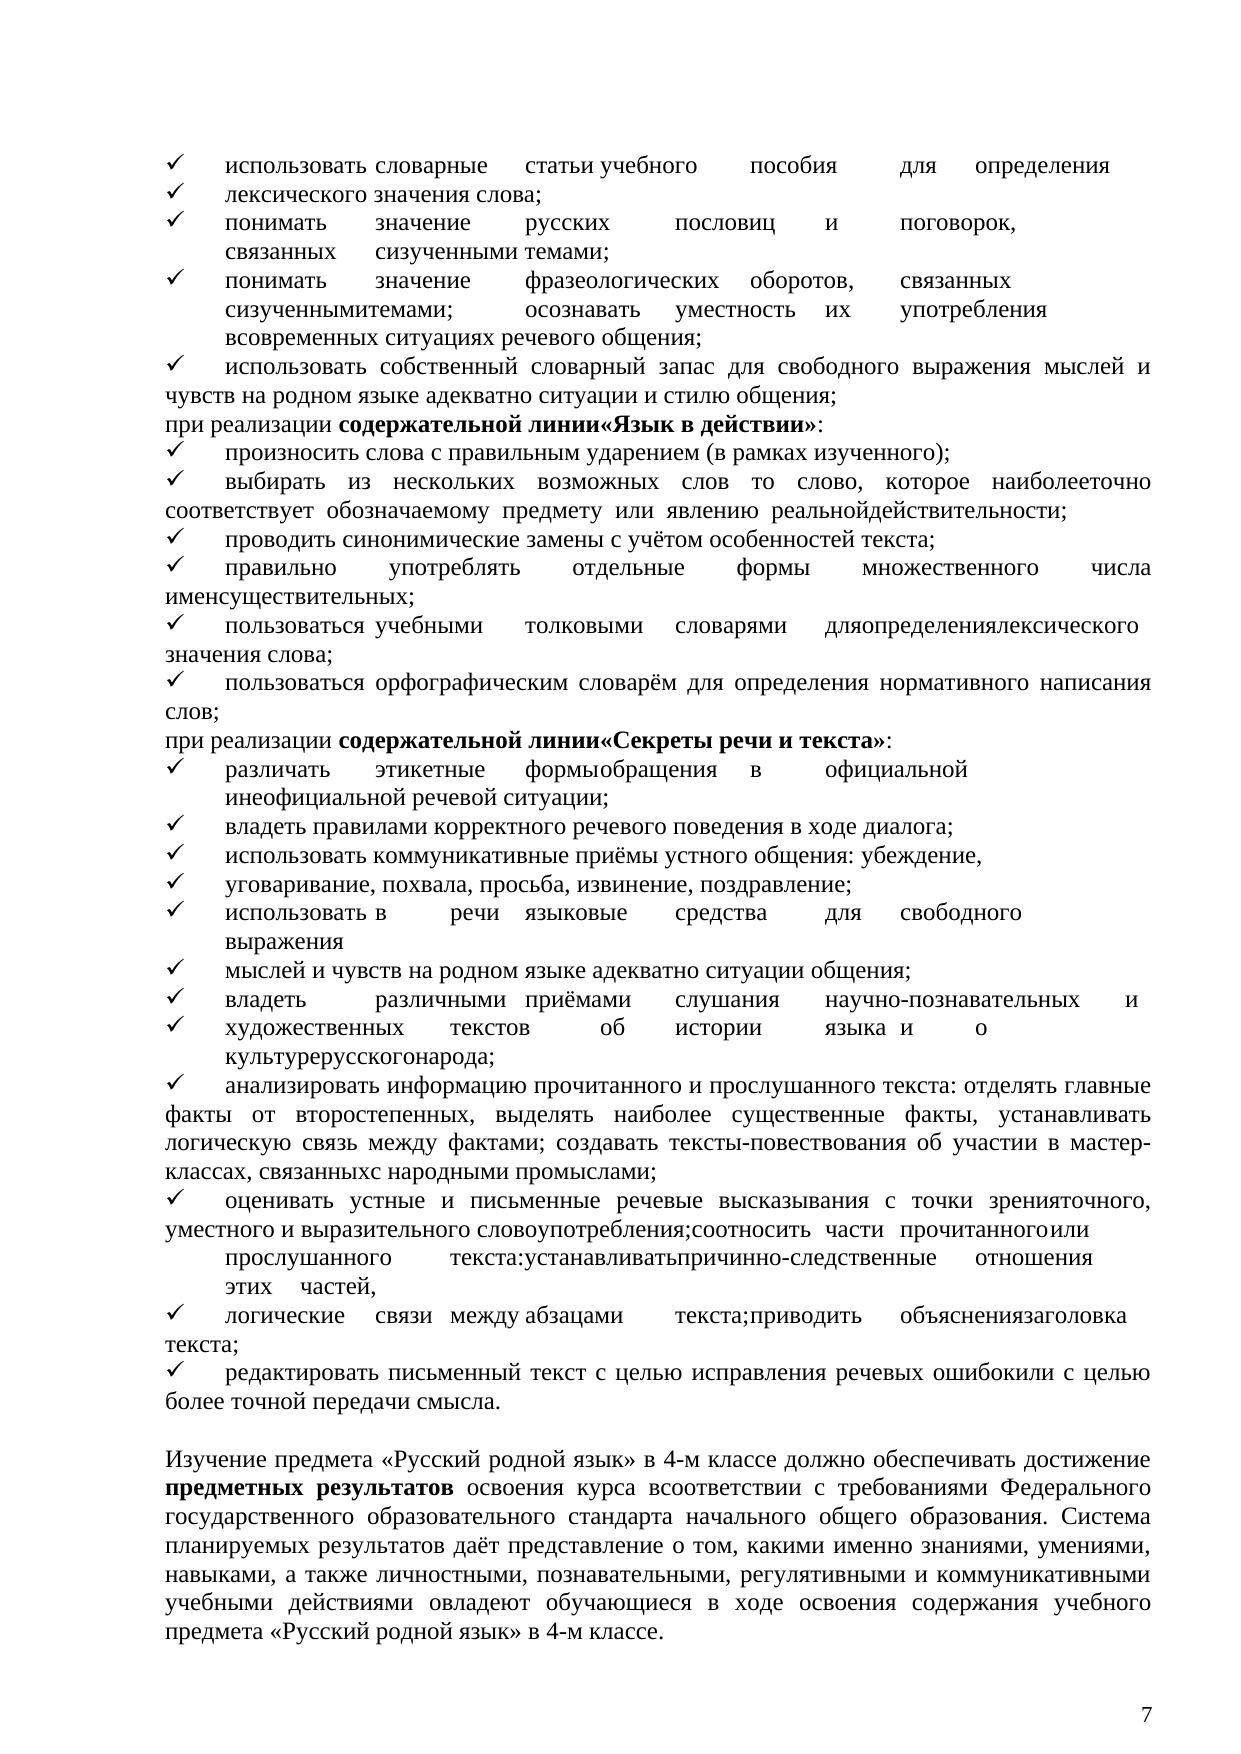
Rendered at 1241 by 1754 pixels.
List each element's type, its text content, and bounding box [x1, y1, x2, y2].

text при реализации содержательной линии«Секреты речи и текста»: [165, 725, 1152, 754]
list понимать значение фразеологических оборотов, связанных сизученнымитемами; осознавать уместность их употребления всовременных ситуациях речевого общения; [165, 265, 1152, 351]
list логические связи между абзацами текста; приводить объяснениязаголовка текста; [165, 1300, 1152, 1357]
list оценивать устные и письменные речевые высказывания с точки зренияточного, уместного и выразительного словоупотребления;соотносить части прочитанного или прослушанного текста:устанавливатьпричинно-следственные отношения этих частей, [165, 1185, 1152, 1300]
list проводить синонимические замены с учётом особенностей текста; [165, 524, 1152, 552]
text при реализации содержательной линии«Язык в действии»: [165, 409, 1152, 437]
list различать этикетные формы обращения в официальной инеофициальной речевой ситуации; [165, 754, 1152, 811]
list уговаривание, похвала, просьба, извинение, поздравление; [165, 869, 1152, 897]
list мыслей и чувств на родном языке адекватно ситуации общения; [165, 955, 1152, 984]
list произносить слова с правильным ударением (в рамках изученного); [165, 437, 1152, 466]
list владеть различными приёмами слушания научно-познавательных и [165, 984, 1152, 1012]
list редактировать письменный текст с целью исправления речевых ошибокили с целью более точной передачи смысла. [165, 1357, 1152, 1415]
list использовать в речи языковые средства для свободного выражения [165, 897, 1152, 955]
list выбирать из нескольких возможных слов то слово, которое наиболееточно соответствует обозначаемому предмету или явлению реальнойдействительности; [165, 466, 1152, 524]
list художественных текстов об истории языка и о культурерусскогонарода; [165, 1012, 1152, 1070]
list лексического значения слова; [165, 179, 1152, 207]
list понимать значение русских пословиц и поговорок, связанных сизученными темами; [165, 207, 1152, 265]
list владеть правилами корректного речевого поведения в ходе диалога; [165, 811, 1152, 840]
list правильно употреблять отдельные формы множественного числа именсуществительных; [165, 552, 1152, 610]
list анализировать информацию прочитанного и прослушанного текста: отделять главные факты от второстепенных, выделять наиболее существенные факты, устанавливать логическую связь между фактами; создавать тексты-повествования об участии в мастер-классах, связанныхс народными промыслами; [165, 1070, 1152, 1185]
list использовать собственный словарный запас для свободного выражения мыслей и чувств на родном языке адекватно ситуации и стилю общения; [165, 351, 1152, 409]
list использовать словарные статьи учебного пособия для определения [165, 150, 1152, 179]
list пользоваться орфографическим словарём для определения нормативного написания слов; [165, 667, 1152, 725]
list пользоваться учебными толковыми словарями дляопределениялексического значения слова; [165, 610, 1152, 667]
text Изучение предмета «Русский родной язык» в 4-м классе должно обеспечивать достижение предметных результатов освоения курса всоответствии с требованиями Федерального государственного образовательного стандарта начального общего образования. Система планируемых результатов даёт представление о том, какими именно знаниями, умениями, навыками, а также личностными, познавательными, регулятивными и коммуникативными учебными действиями овладеют обучающиеся в ходе освоения содержания учебного предмета «Русский родной язык» в 4-м классе. [165, 1444, 1152, 1645]
list использовать коммуникативные приёмы устного общения: убеждение, [165, 840, 1152, 869]
